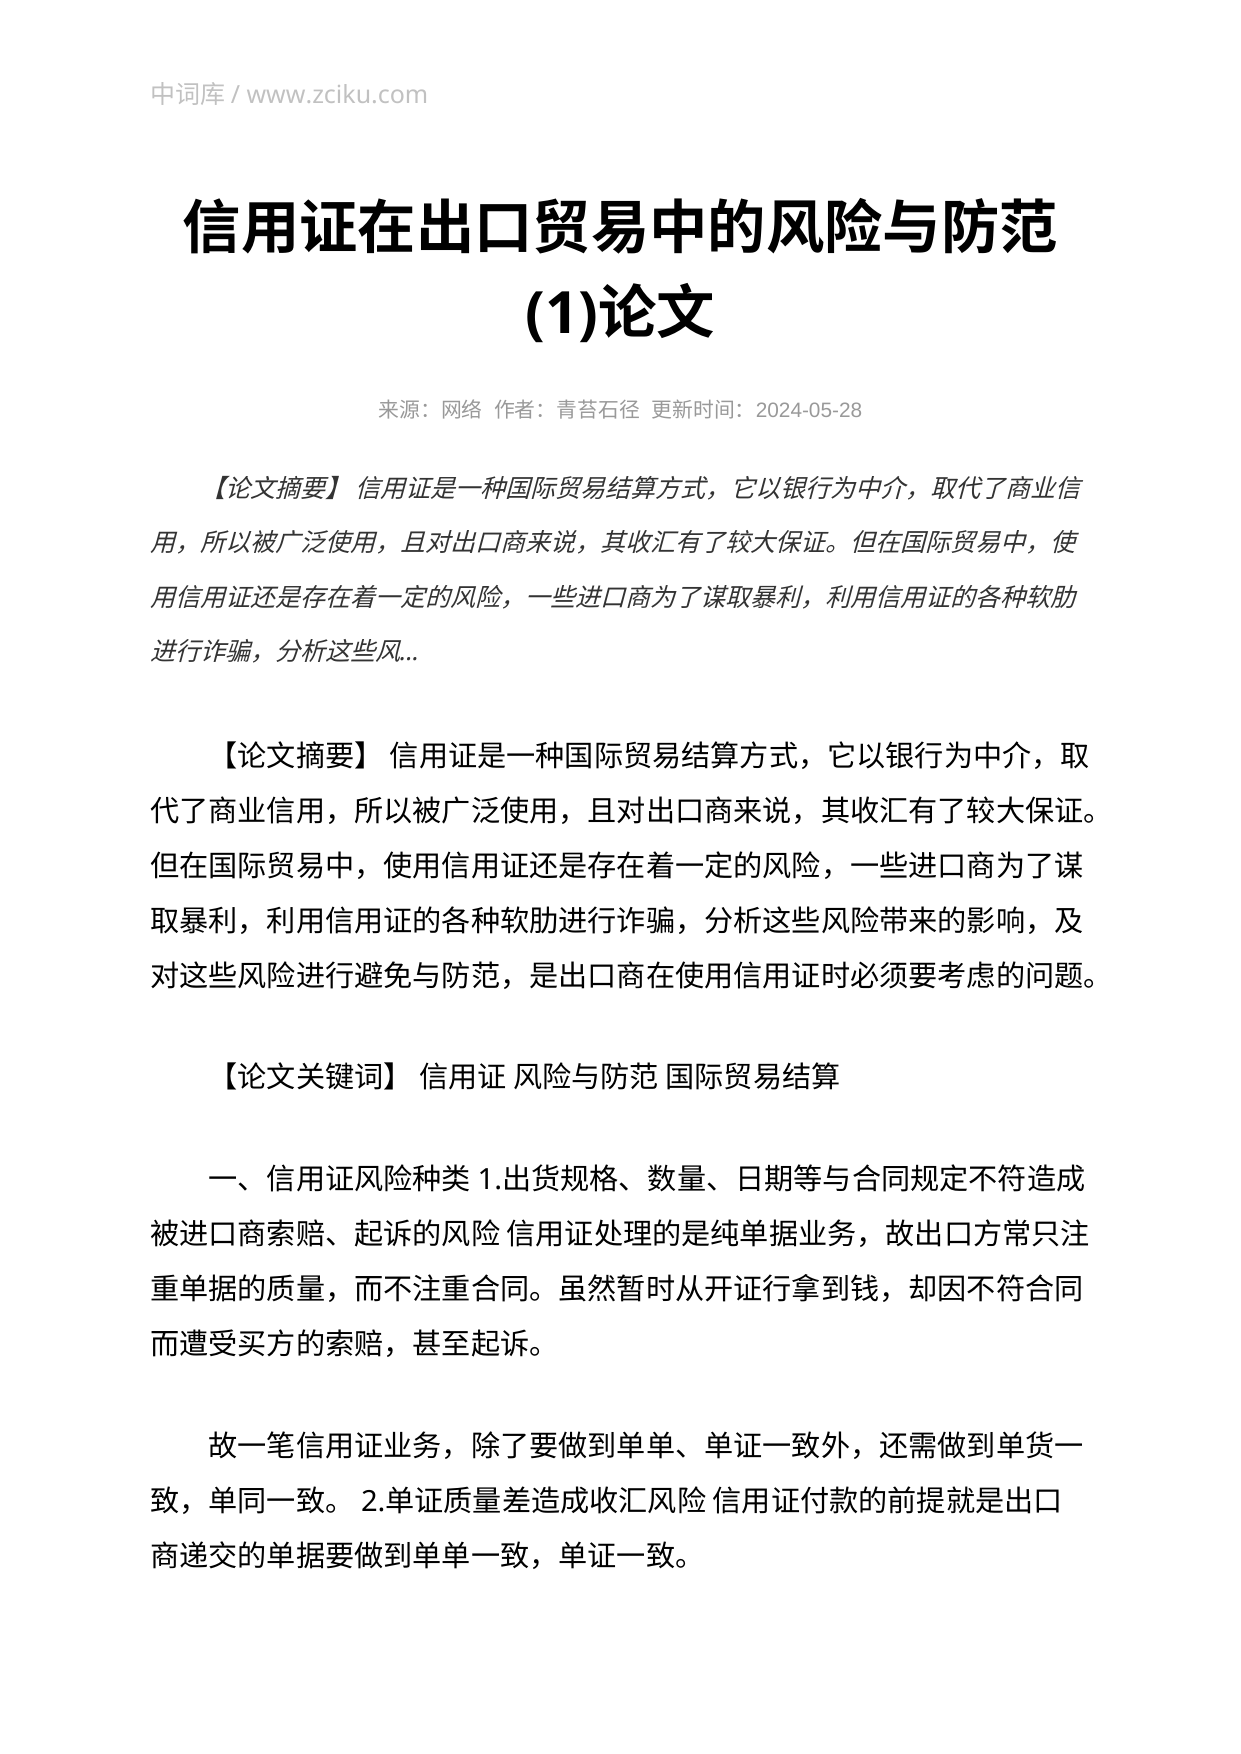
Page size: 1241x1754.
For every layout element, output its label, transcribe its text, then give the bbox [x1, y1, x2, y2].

text 一、信用证风险种类 1.出货规格、数量、日期等与合同规定不符造成被进口商索赔、起诉的风险 信用证处理的是纯单据业务，故出口方常只注重单据的质量，而不注重合同。虽然暂时从开证行拿到钱，却因不符合同而遭受买方的索赔，甚至起诉。 [150, 1156, 1090, 1363]
text 来源：网络 作者：青苔石径 更新时间：2024-05-28 [150, 397, 1090, 421]
text 【论文摘要】 信用证是一种国际贸易结算方式，它以银行为中介，取代了商业信用，所以被广泛使用，且对出口商来说，其收汇有了较大保证。但在国际贸易中，使用信用证还是存在着一定的风险，一些进口商为了谋取暴利，利用信用证的各种软肋进行诈骗，分析这些风... [150, 468, 1090, 668]
text 【论文摘要】 信用证是一种国际贸易结算方式，它以银行为中介，取代了商业信用，所以被广泛使用，且对出口商来说，其收汇有了较大保证。但在国际贸易中，使用信用证还是存在着一定的风险，一些进口商为了谋取暴利，利用信用证的各种软肋进行诈骗，分析这些风险带来的影响，及对这些风险进行避免与防范，是出口商在使用信用证时必须要考虑的问题。 [150, 733, 1090, 994]
text 【论文关键词】 信用证 风险与防范 国际贸易结算 [150, 1054, 1090, 1096]
subtitle 信用证在出口贸易中的风险与防范(1)论文 [150, 181, 1090, 351]
text 故一笔信用证业务，除了要做到单单、单证一致外，还需做到单货一致，单同一致。 2.单证质量差造成收汇风险 信用证付款的前提就是出口商递交的单据要做到单单一致，单证一致。 [150, 1422, 1090, 1574]
